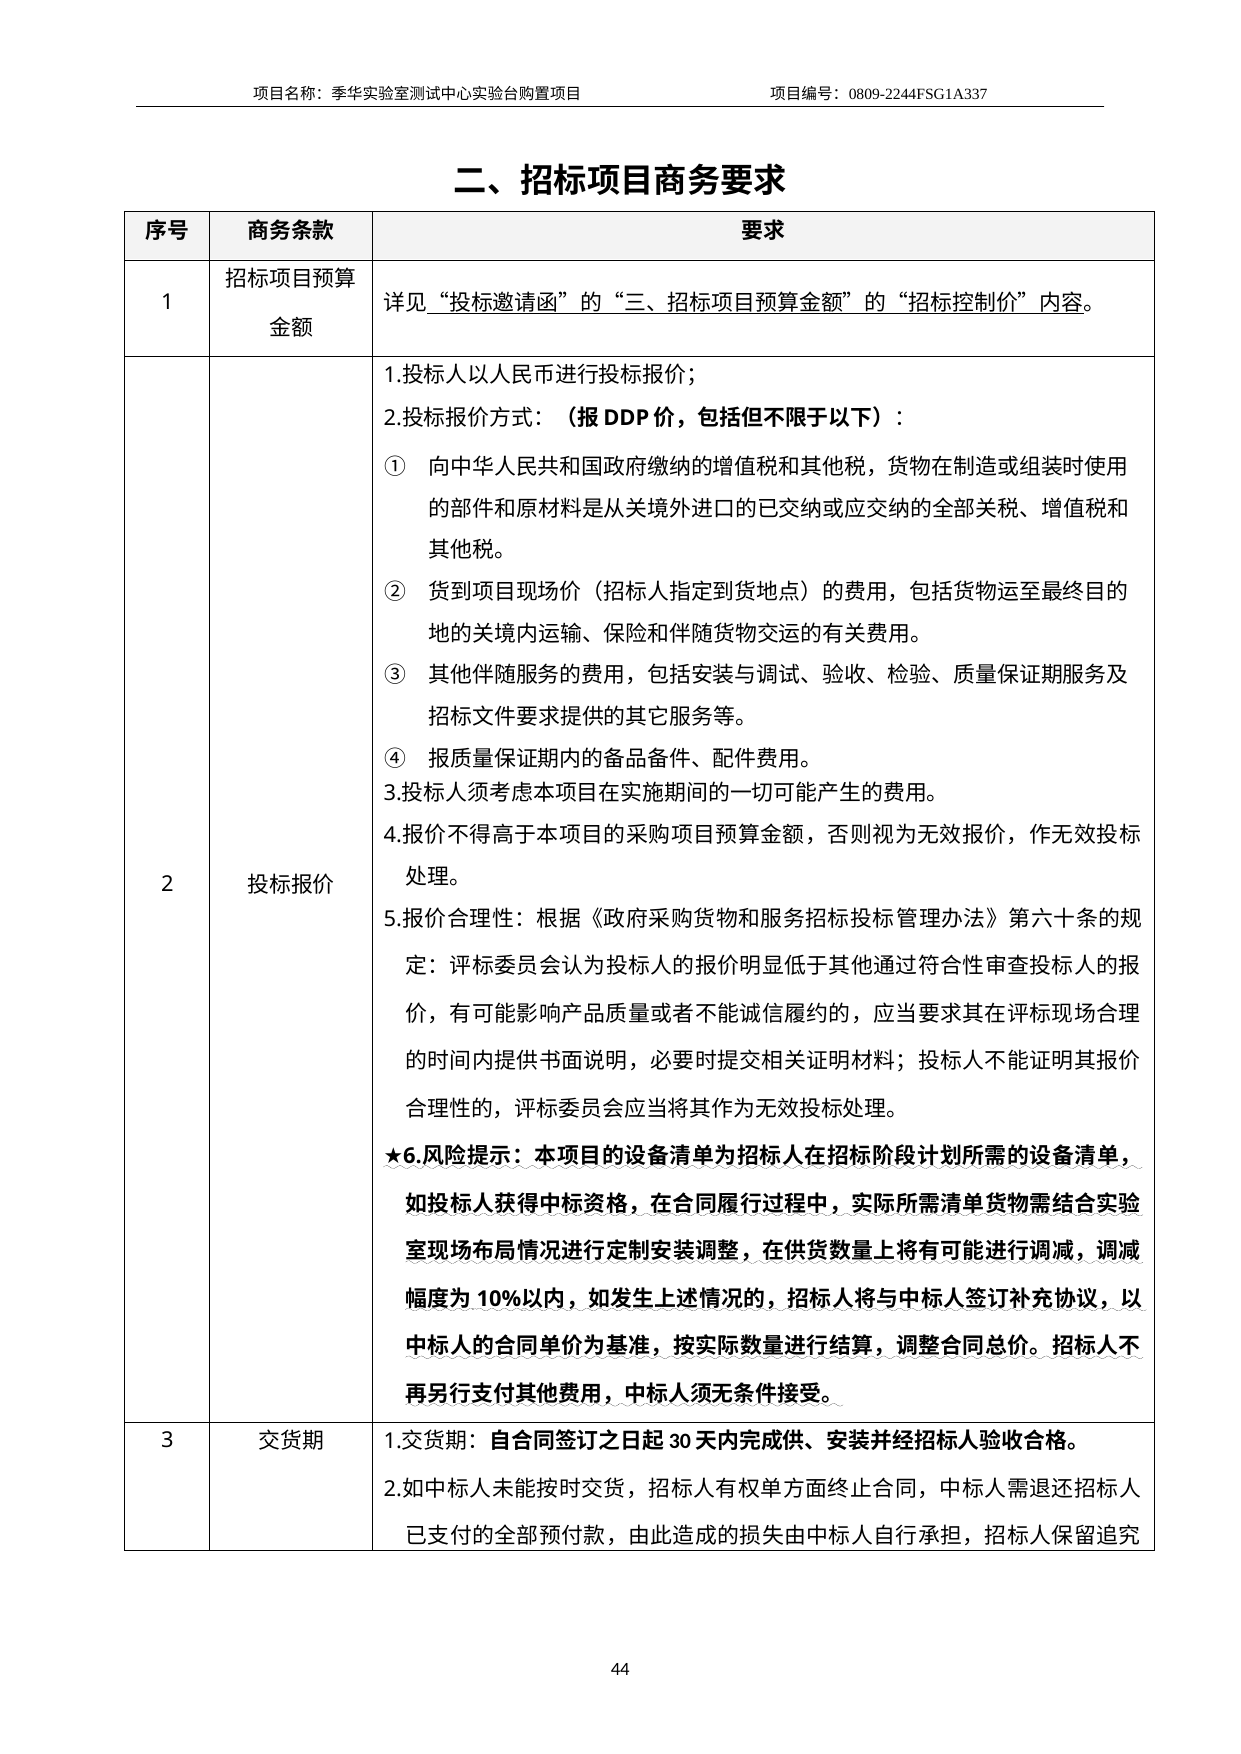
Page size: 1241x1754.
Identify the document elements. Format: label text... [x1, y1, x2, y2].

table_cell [373, 1423, 1154, 1550]
table_cell 1 [125, 261, 209, 356]
table_cell 1.投标人以人民币进行投标报价； 2.投标报价方式：（报DDP价，包括但不限于以下）： 向中华人民共和国政府缴纳的增值税和其他税，货物在制造或组装时使用的部件和原材料是从关境外进口的已交纳或应交纳的全部关税、增值税和其他税。 货到项目现场价（招标人指定到货地点）的费用，包括货物运至最终目的地的关境内运输、保险和伴随货物交运的有关费用。 其他伴随服务的费用，包括安装与调试、验收、检验、质量保证期服务及招标文件要求提供的其它服务等。 报质量保证期内的备品备件、配件费用。 3.投标人须考虑本项目在实施期间的一切可能产生的费用。 4.报价不得高于本项目的采购项目预算金额，否则视为无效报价，作无效投标处理。 5.报价合理性：根据《政府采购货物和服务招标投标管理办法》第六十条的规定：评标委员会认为投标人的报价明显低于其他通过符合性审查投标人的报价，有可能影响产品质量或者不能诚信履约的，应当要求其在评标现场合理的时间内提供书面说明，必要时提交相关证明材料；投标人不能证明其报价合理性的，评标委员会应当将其作为无效投标处理。 ★6.风险提示：本项目的设备清单为招标人在招标阶段计划所需的设备清单，如投标人获得中标资格，在合同履行过程中，实际所需清单货物需结合实验室现场布局情况进行定制安装调整，在供货数量上将有可能进行调减，调减幅度为10%以内，如发生上述情况的，招标人将与中标人签订补充协议，以中标人的合同单价为基准，按实际数量进行结算，调整合同总价。招标人不再另行支付其他费用，中标人须无条件接受。 [373, 357, 1154, 1422]
table_header 序号 [125, 212, 209, 259]
table_cell 3 [125, 1423, 209, 1550]
table_header 要求 [373, 212, 1154, 259]
table_cell 详见“投标邀请函”的“三、招标项目预算金额”的“招标控制价”内容。 [373, 261, 1154, 356]
subtitle 二、招标项目商务要求 [136, 146, 1104, 211]
table_cell 交货期 [210, 1423, 372, 1550]
table_header 商务条款 [210, 212, 372, 259]
table_cell 招标项目预算金额 [210, 261, 372, 356]
table_cell 2 [125, 357, 209, 1422]
table_cell 投标报价 [210, 357, 372, 1422]
